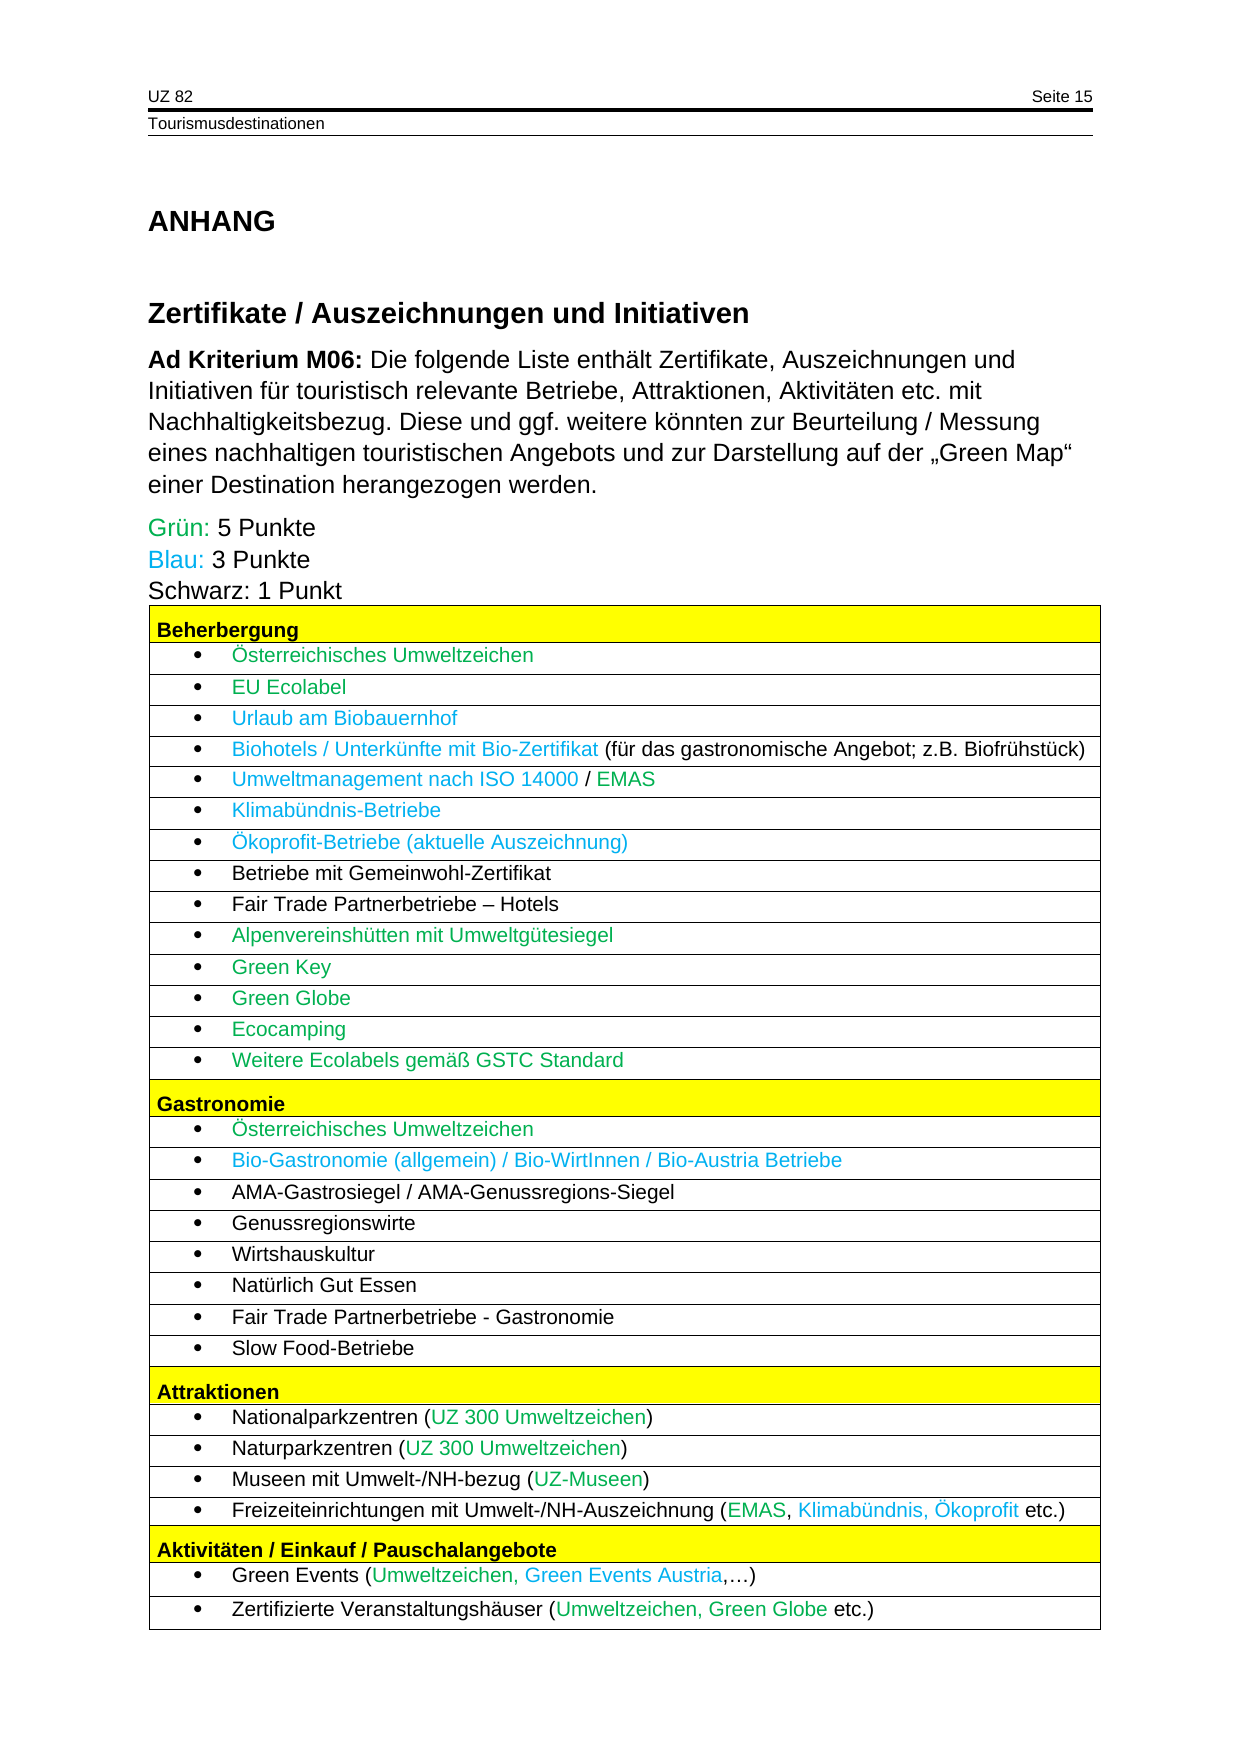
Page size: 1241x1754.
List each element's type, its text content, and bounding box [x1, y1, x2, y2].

table_cell Österreichisches Umweltzeichen [150, 1117, 1100, 1147]
table_cell Urlaub am Biobauernhof [150, 706, 1100, 736]
table_cell Zertifizierte Veranstaltungshäuser (Umweltzeichen, Green Globe etc.) [150, 1597, 1100, 1629]
table_cell Umweltmanagement nach ISO 14000 / EMAS [150, 767, 1100, 797]
table_cell Green Globe [150, 986, 1100, 1016]
table_cell Klimabündnis-Betriebe [150, 798, 1100, 828]
text Grün: 5 Punkte Blau: 3 Punkte Schwarz: 1 Punkt [148, 511, 1092, 605]
table_cell Weitere Ecolabels gemäß GSTC Standard [150, 1048, 1100, 1078]
table_cell Bio-Gastronomie (allgemein) / Bio-WirtInnen / Bio-Austria Betriebe [150, 1148, 1100, 1178]
table_cell Green Events (Umweltzeichen, Green Events Austria,…) [150, 1563, 1100, 1596]
table_cell Naturparkzentren (UZ 300 Umweltzeichen) [150, 1436, 1100, 1466]
table_cell Natürlich Gut Essen [150, 1273, 1100, 1303]
table_cell Ökoprofit-Betriebe (aktuelle Auszeichnung) [150, 830, 1100, 860]
table_cell Nationalparkzentren (UZ 300 Umweltzeichen) [150, 1405, 1100, 1435]
table_cell Museen mit Umwelt-/NH-bezug (UZ-Museen) [150, 1467, 1100, 1497]
table_cell Alpenvereinshütten mit Umweltgütesiegel [150, 923, 1100, 953]
table_cell Freizeiteinrichtungen mit Umwelt-/NH-Auszeichnung (EMAS, Klimabündnis, Ökoprofit etc.) [150, 1498, 1100, 1524]
table_cell Fair Trade Partnerbetriebe - Gastronomie [150, 1305, 1100, 1335]
table_cell Genussregionswirte [150, 1211, 1100, 1241]
table_cell Gastronomie [150, 1080, 1100, 1116]
text Zertifikate / Auszeichnungen und Initiativen [148, 296, 1092, 330]
table_cell Wirtshauskultur [150, 1242, 1100, 1272]
text Ad Kriterium M06: Die folgende Liste enthält Zertifikate, Auszeichnungen und Initiativen für touristisch relevante Betriebe, Attraktionen, Aktivitäten etc. mit Nachhaltigkeitsbezug. Diese und ggf. weitere könnten zur Beurteilung / Messung eines nachhaltigen touristischen Angebots und zur Darstellung auf der „Green Map“ einer Destination herangezogen werden. [148, 342, 1092, 498]
table_cell Green Key [150, 955, 1100, 985]
table_cell Biohotels / Unterkünfte mit Bio-Zertifikat (für das gastronomische Angebot; z.B. Biofrühstück) [150, 737, 1100, 766]
subtitle ANHANG [148, 202, 1092, 238]
table_cell EU Ecolabel [150, 675, 1100, 705]
table_header Beherbergung [150, 606, 1100, 642]
table_cell Fair Trade Partnerbetriebe – Hotels [150, 892, 1100, 922]
table_cell AMA-Gastrosiegel / AMA-Genussregions-Siegel [150, 1180, 1100, 1210]
table_cell Slow Food-Betriebe [150, 1336, 1100, 1366]
table_cell Aktivitäten / Einkauf / Pauschalangebote [150, 1526, 1100, 1562]
table_cell Österreichisches Umweltzeichen [150, 643, 1100, 673]
table_cell Betriebe mit Gemeinwohl-Zertifikat [150, 861, 1100, 891]
table_cell Ecocamping [150, 1017, 1100, 1047]
table_cell Attraktionen [150, 1367, 1100, 1403]
